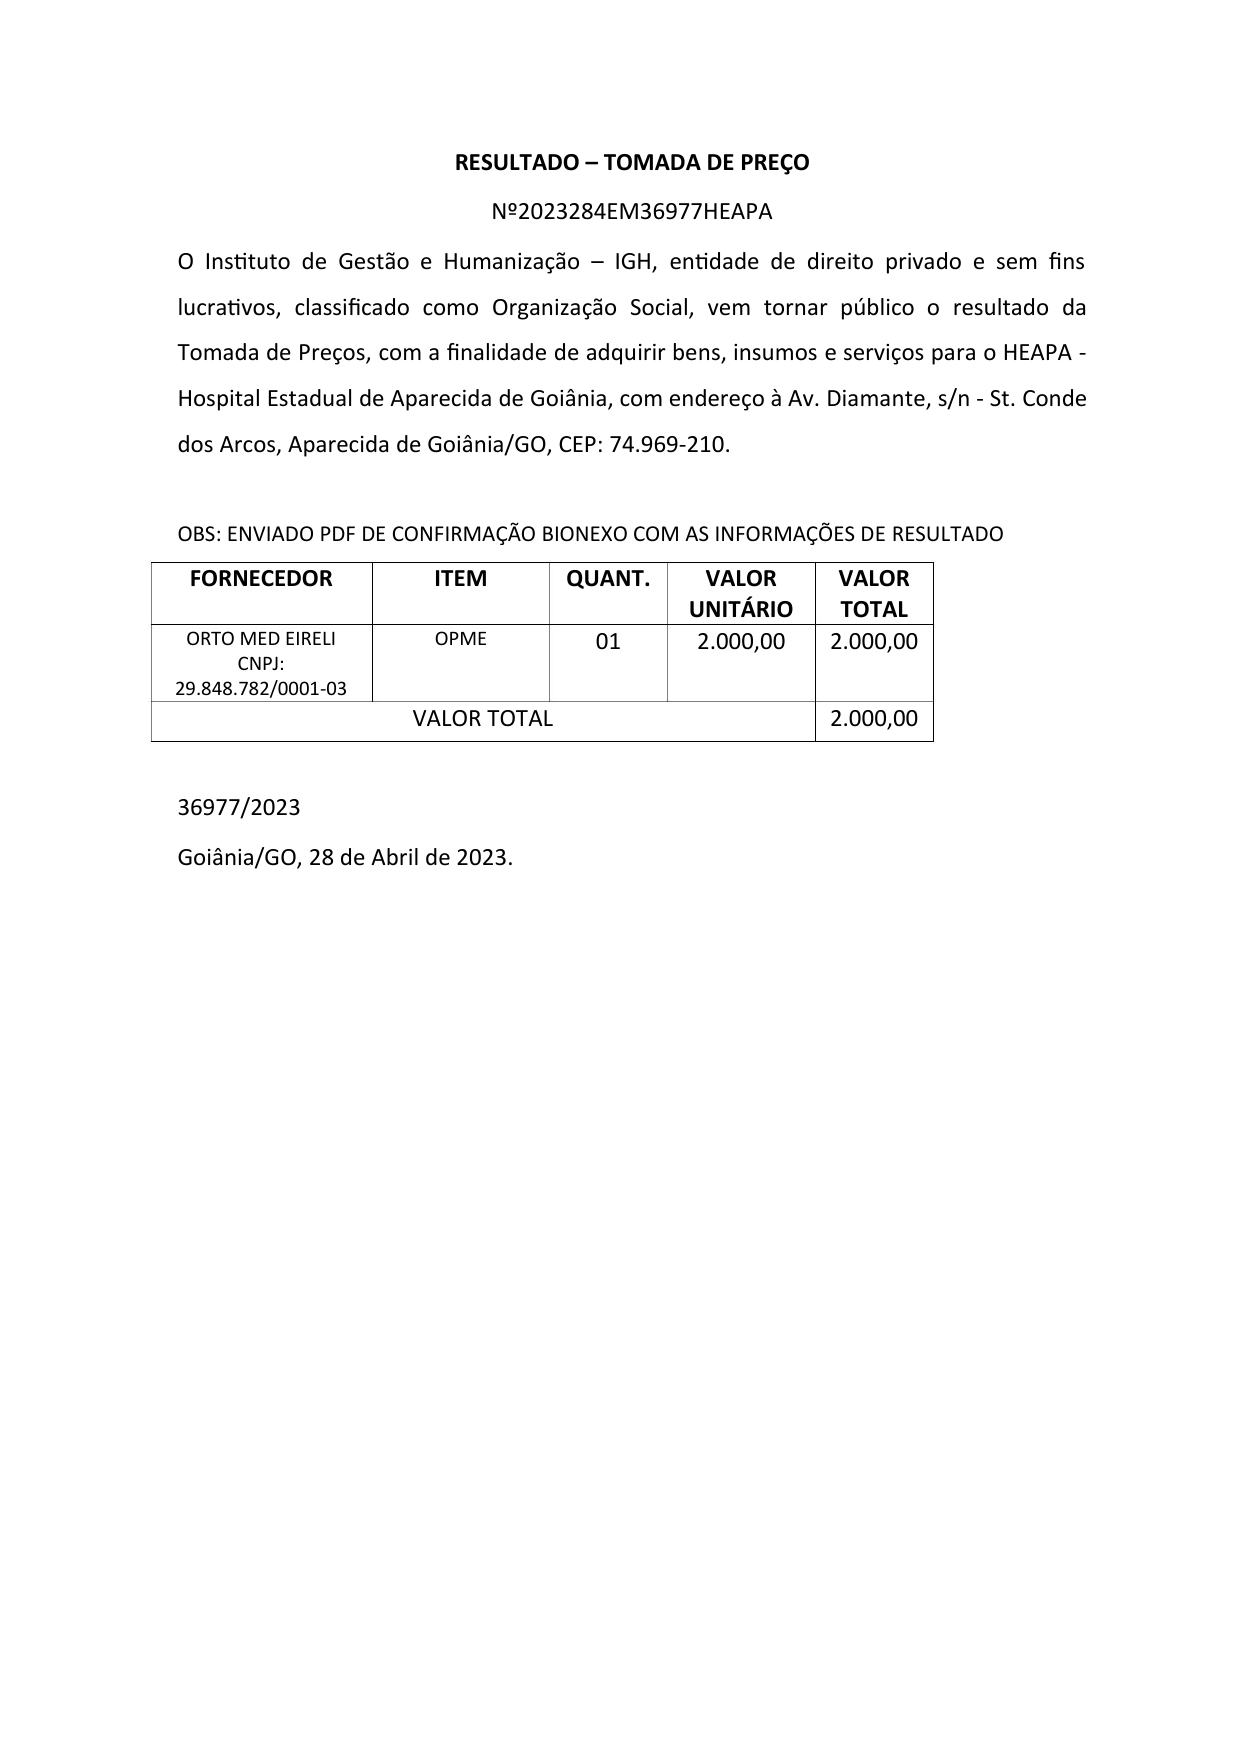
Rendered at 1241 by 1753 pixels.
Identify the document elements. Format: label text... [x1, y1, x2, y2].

text ORTO MED EIRELI [186, 625, 361, 650]
text 36977/2023 [177, 791, 326, 822]
text RESULTADO – TOMADA DE PREÇO [454, 146, 834, 176]
text OBS: ENVIADO PDF DE CONFIRMAÇÃO BIONEXO COM AS INFORMAÇÕES DE RESULTADO [177, 519, 1027, 547]
text 2.000,00 [830, 702, 943, 732]
picture [148, 559, 936, 744]
text VALOR [838, 562, 943, 593]
text lucrativos, classificado como Organização Social, vem tornar público o resultado da [177, 291, 1111, 321]
text Nº2023284EM36977HEAPA [491, 195, 798, 226]
text 01 [596, 625, 646, 655]
text 29.848.782/0001-03 [175, 676, 372, 701]
text dos Arcos, Aparecida de Goiânia/GO, CEP: 74.969-210. [177, 428, 1111, 458]
text QUANT. [566, 562, 675, 593]
text FORNECEDOR [189, 562, 358, 593]
text VALOR TOTAL [412, 702, 578, 732]
text ITEM [434, 562, 512, 593]
text CNPJ: [237, 650, 361, 675]
text Goiânia/GO, 28 de Abril de 2023. [177, 841, 538, 871]
text VALOR [705, 562, 818, 593]
text Hospital Estadual de Aparecida de Goiânia, com endereço à Av. Diamante, s/n - St. Conde [177, 382, 1111, 413]
text UNITÁRIO [689, 593, 818, 623]
text 2.000,00 [830, 625, 943, 655]
text 2.000,00 [697, 625, 818, 655]
text O Instituto de Gestão e Humanização – IGH, entidade de direito privado e sem fins [177, 245, 1111, 276]
text Tomada de Preços, com a finalidade de adquirir bens, insumos e serviços para o HEAPA - [177, 336, 1111, 367]
text TOTAL [840, 593, 943, 623]
text OPME [434, 625, 512, 650]
